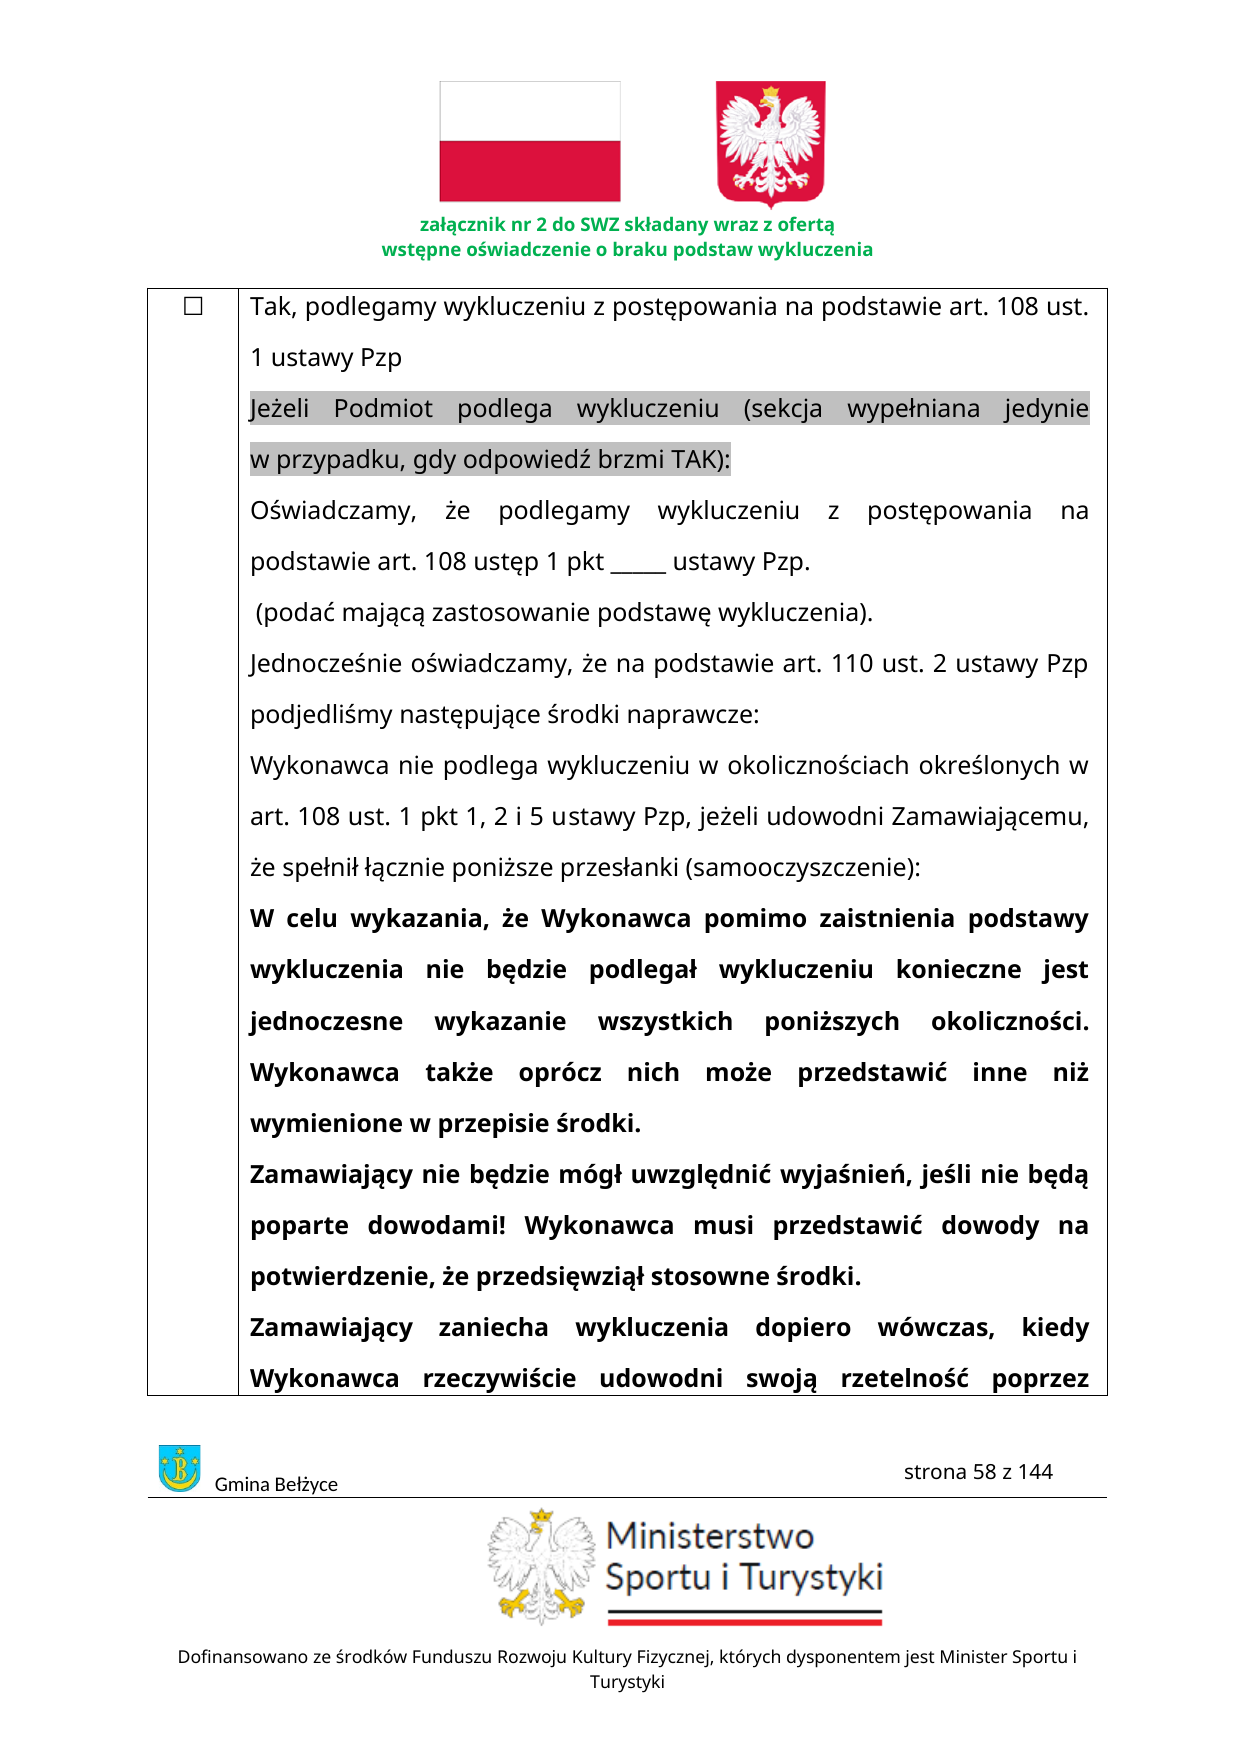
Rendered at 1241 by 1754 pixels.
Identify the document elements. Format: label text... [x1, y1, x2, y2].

table_cell [148, 289, 238, 1394]
picture [425, 70, 830, 211]
picture [480, 1498, 898, 1645]
picture [191, 1457, 201, 1466]
picture [158, 1447, 201, 1492]
